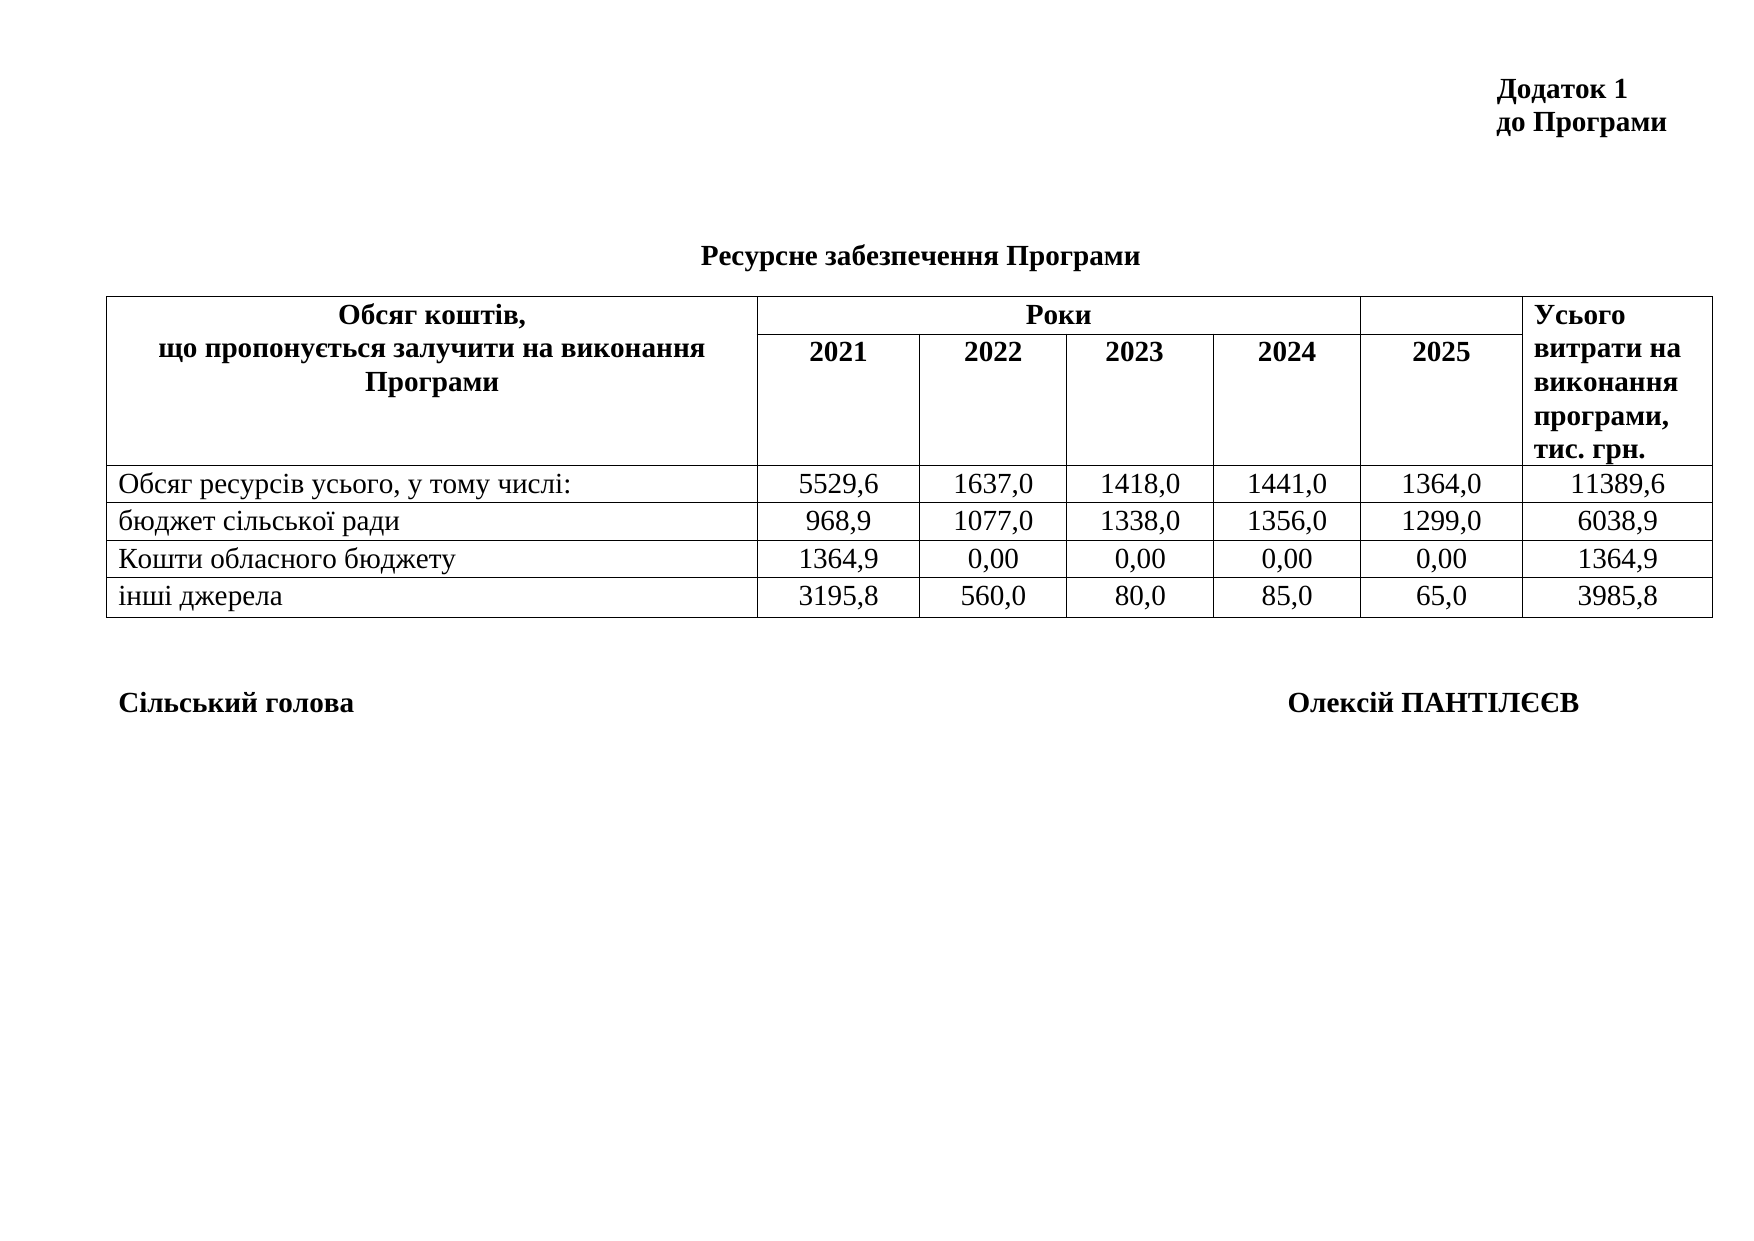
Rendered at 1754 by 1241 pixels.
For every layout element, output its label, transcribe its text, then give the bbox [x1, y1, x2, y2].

text Ресурсне забезпечення Програми [118, 238, 1723, 272]
table_cell 1418,0 [1067, 466, 1213, 502]
text Сільський голова Олексій ПАНТІЛЄЄВ [118, 685, 1723, 718]
table_cell 0,00 [1361, 541, 1522, 577]
table_cell 0,00 [920, 541, 1066, 577]
table_cell 3985,8 [1523, 578, 1712, 617]
table_cell 1364,9 [758, 541, 919, 577]
table_cell 2024 [1214, 335, 1360, 465]
table_cell 85,0 [1214, 578, 1360, 617]
table_cell 1441,0 [1214, 466, 1360, 502]
table_cell 80,0 [1067, 578, 1213, 617]
table_cell 968,9 [758, 503, 919, 540]
table_cell 560,0 [920, 578, 1066, 617]
table_cell 1364,9 [1523, 541, 1712, 577]
table_cell 65,0 [1361, 578, 1522, 617]
table_cell 1299,0 [1361, 503, 1522, 540]
text Додаток 1 [118, 71, 1723, 104]
table_cell 3195,8 [758, 578, 919, 617]
table_header Усього витрати на виконання програми, тис. грн. [1523, 297, 1712, 465]
table_cell бюджет сільської ради [107, 503, 757, 540]
table_cell 0,00 [1067, 541, 1213, 577]
table_cell 0,00 [1214, 541, 1360, 577]
table_cell інші джерела [107, 578, 757, 617]
table_cell 1356,0 [1214, 503, 1360, 540]
table_cell 2023 [1067, 335, 1213, 465]
table_cell 2022 [920, 335, 1066, 465]
table_cell 2025 [1361, 335, 1522, 465]
table_header Обсяг коштів, що пропонується залучити на виконання Програми [107, 297, 757, 465]
table_cell 1364,0 [1361, 466, 1522, 502]
table_header Роки [758, 297, 1360, 333]
table_cell 2021 [758, 335, 919, 465]
text до Програми [118, 104, 1723, 138]
table_cell Кошти обласного бюджету [107, 541, 757, 577]
table_cell Обсяг ресурсів усього, у тому числі: [107, 466, 757, 502]
table_header [1361, 297, 1522, 333]
table_cell 6038,9 [1523, 503, 1712, 540]
table_cell 5529,6 [758, 466, 919, 502]
table_cell 1637,0 [920, 466, 1066, 502]
table_cell 1077,0 [920, 503, 1066, 540]
table_cell 11389,6 [1523, 466, 1712, 502]
table_cell 1338,0 [1067, 503, 1213, 540]
